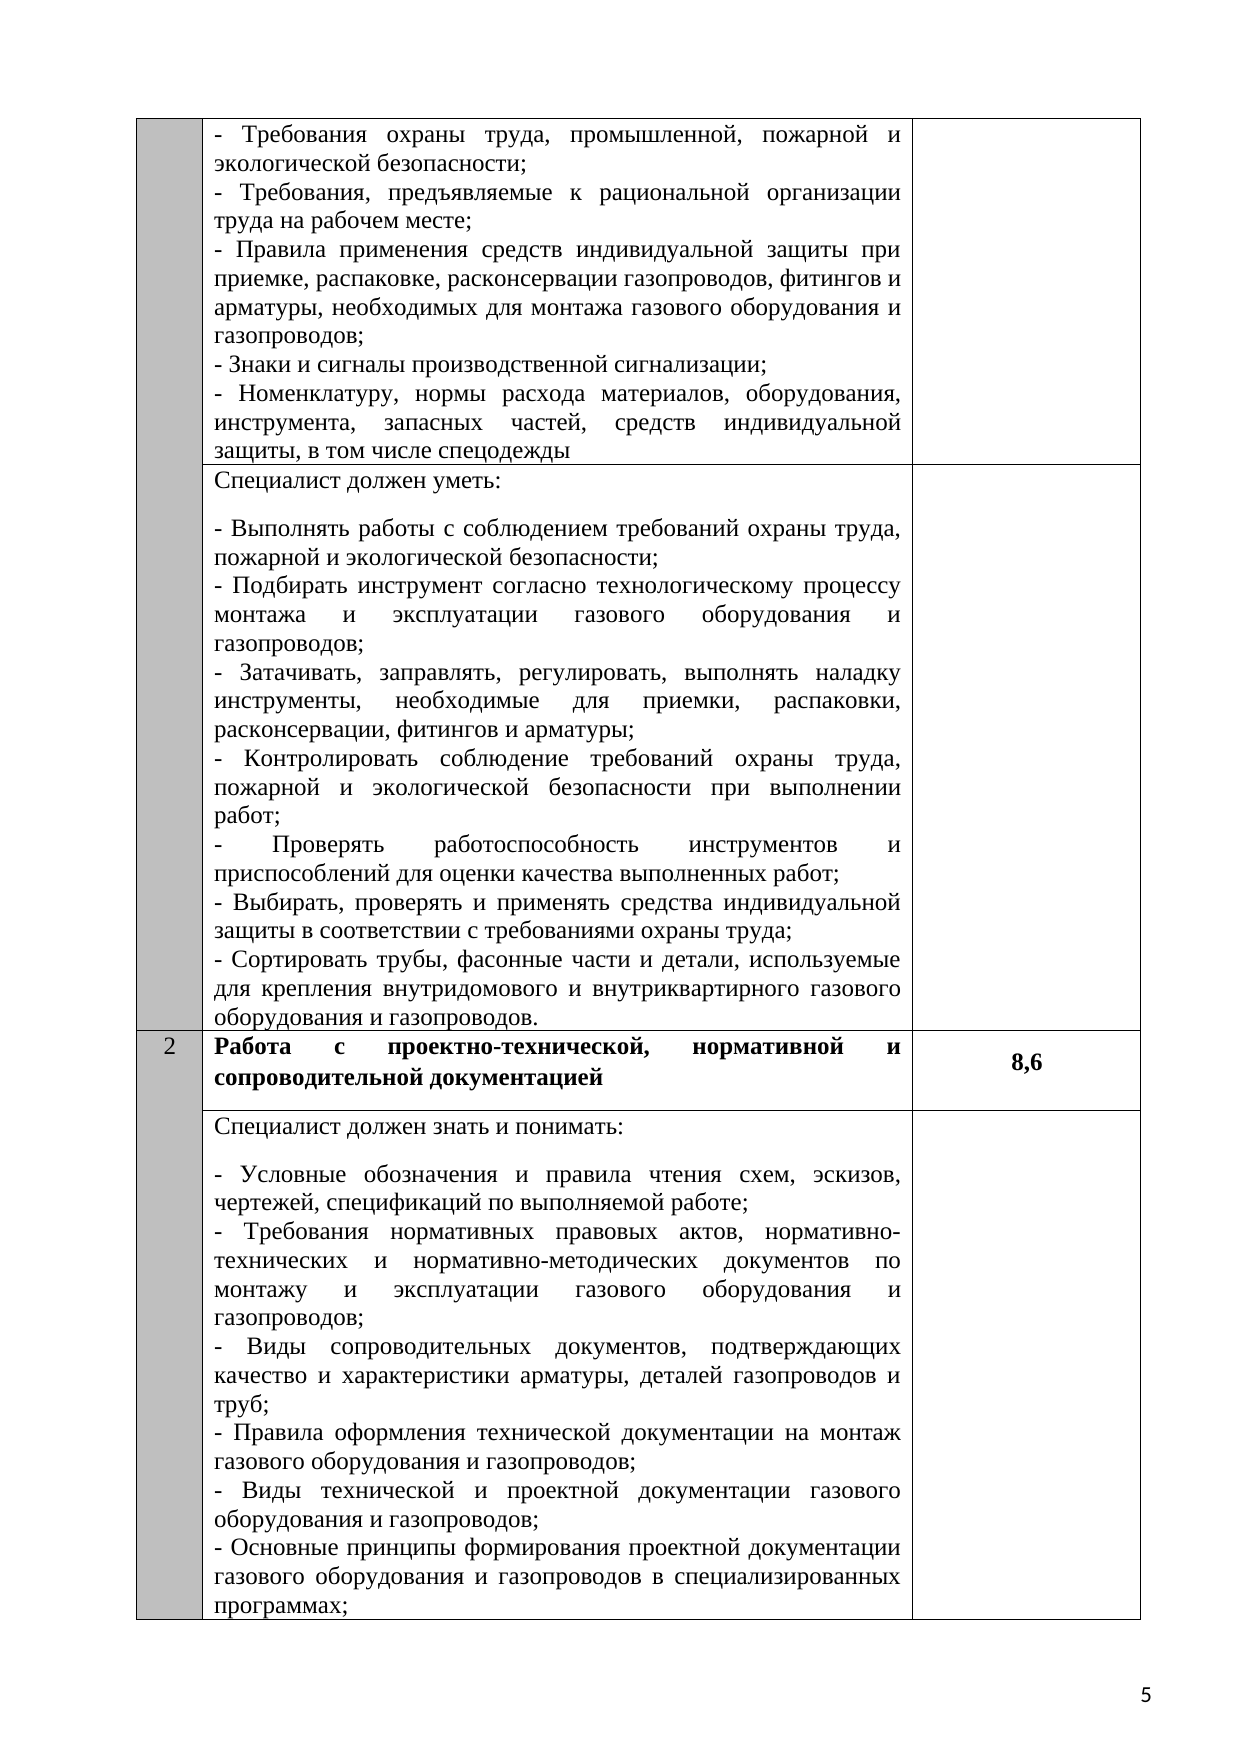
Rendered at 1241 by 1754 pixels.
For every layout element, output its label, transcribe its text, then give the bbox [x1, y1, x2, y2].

table_cell Специалист должен уметь: - Выполнять работы с соблюдением требований охраны труда, пожарной и экологической безопасности; - Подбирать инструмент согласно технологическому процессу монтажа и эксплуатации газового оборудования и газопроводов; - Затачивать, заправлять, регулировать, выполнять наладку инструменты, необходимые для приемки, распаковки, расконсервации, фитингов и арматуры; - Контролировать соблюдение требований охраны труда, пожарной и экологической безопасности при выполнении работ; - Проверять работоспособность инструментов и приспособлений для оценки качества выполненных работ; - Выбирать, проверять и применять средства индивидуальной защиты в соответствии с требованиями охраны труда; - Сортировать трубы, фасонные части и детали, используемые для крепления внутридомового и внутриквартирного газового оборудования и газопроводов. [203, 465, 912, 1030]
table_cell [203, 119, 912, 464]
table_cell Работа с проектно-технической, нормативной и сопроводительной документацией [203, 1031, 912, 1110]
table_cell 8,6 [913, 1031, 1140, 1110]
table_cell [913, 119, 1140, 464]
table_cell [913, 465, 1140, 1030]
table_cell 2 [137, 1031, 202, 1619]
table_cell [913, 1111, 1140, 1619]
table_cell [203, 1111, 912, 1619]
